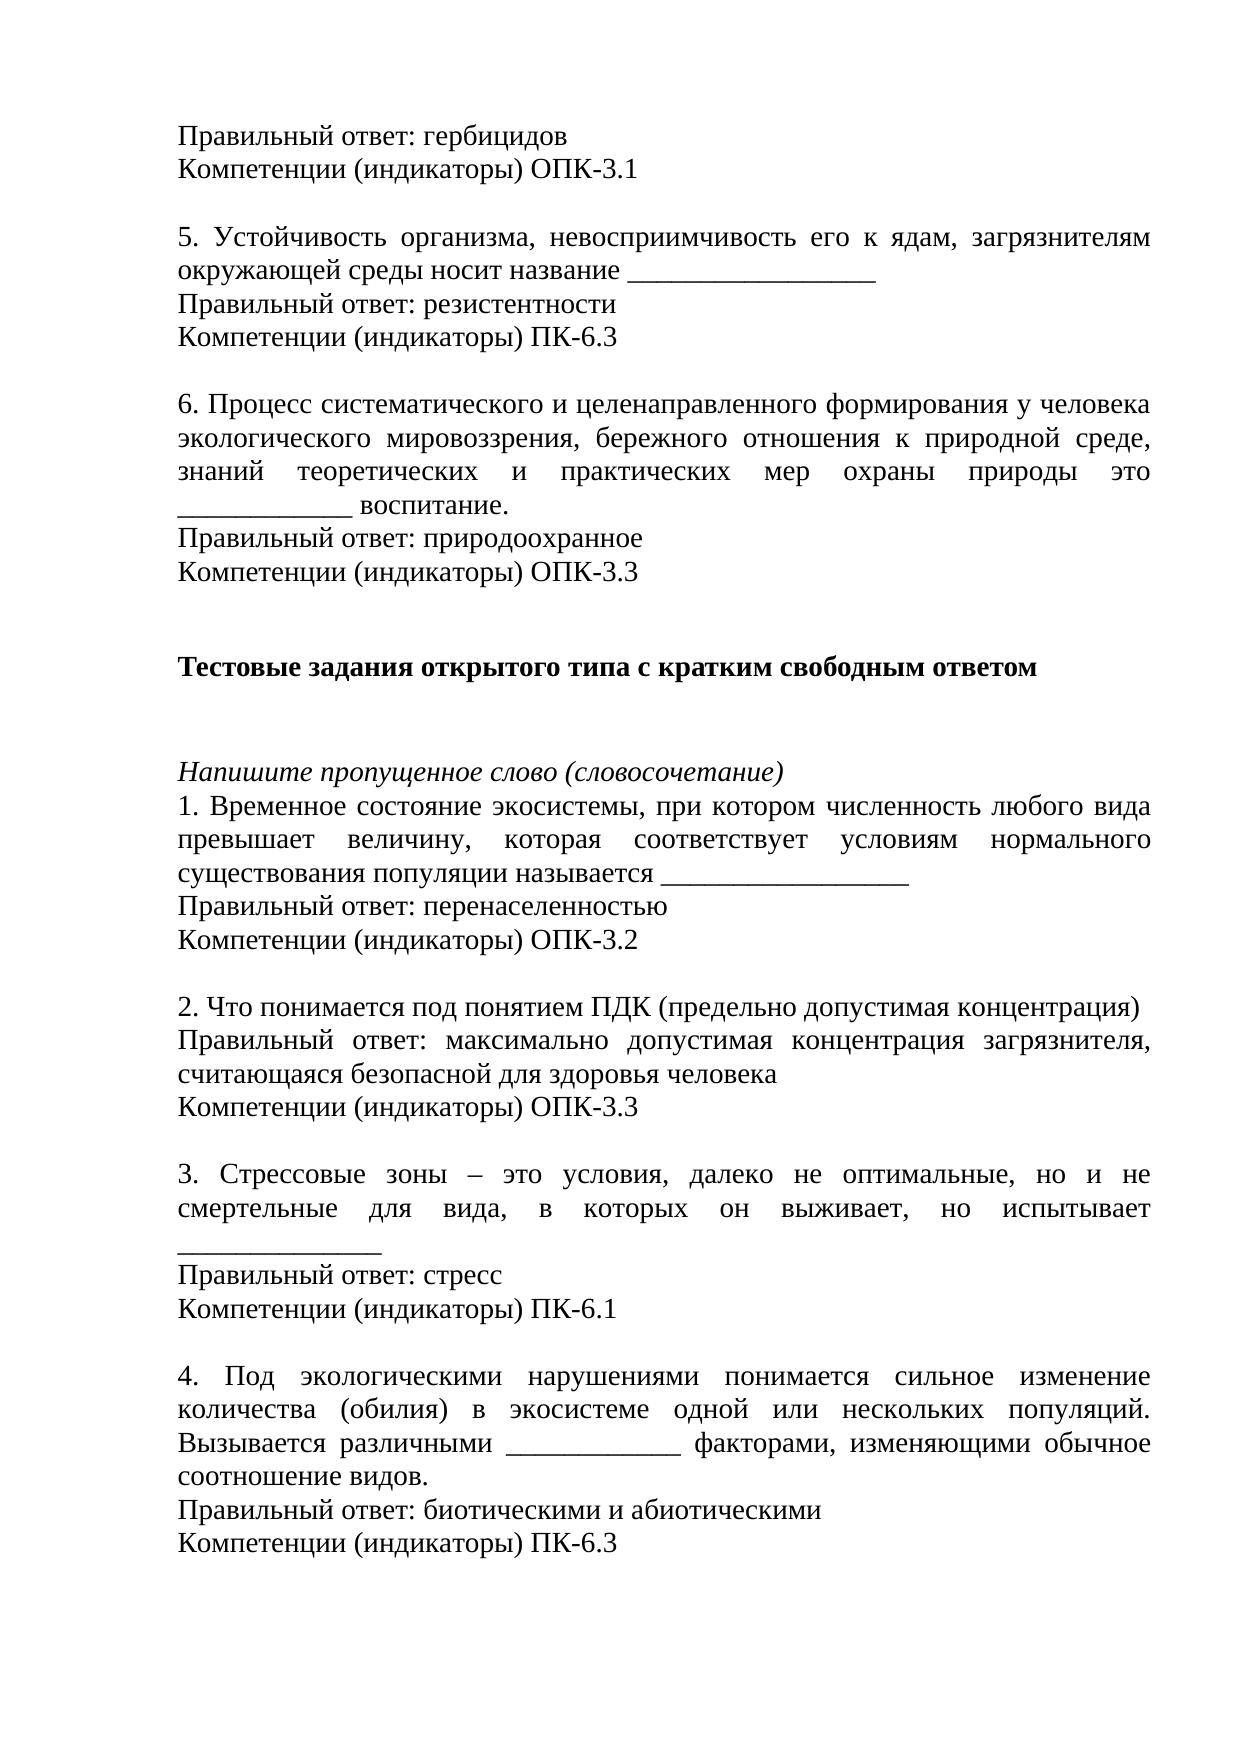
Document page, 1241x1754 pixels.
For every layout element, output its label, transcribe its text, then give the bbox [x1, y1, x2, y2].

subtitle Тестовые задания открытого типа с кратким свободным ответом [177, 649, 1152, 683]
text Компетенции (индикаторы) ОПК-3.3 [177, 1089, 1152, 1123]
text Компетенции (индикаторы) ОПК-3.2 [177, 922, 1152, 955]
text Правильный ответ: резистентности [177, 286, 1152, 319]
text Правильный ответ: биотическими и абиотическими [177, 1492, 1152, 1526]
text Правильный ответ: стресс [177, 1257, 1152, 1291]
text Компетенции (индикаторы) ПК-6.3 [177, 1526, 1152, 1559]
text 6. Процесс систематического и целенаправленного формирования у человека экологического мировоззрения, бережного отношения к природной среде, знаний теоретических и практических мер охраны природы это ____________ воспитание. [177, 386, 1152, 521]
text Правильный ответ: перенаселенностью [177, 888, 1152, 922]
text Правильный ответ: максимально допустимая концентрация загрязнителя, считающаяся безопасной для здоровья человека [177, 1022, 1152, 1089]
text Компетенции (индикаторы) ОПК-3.1 [177, 152, 1152, 185]
text Компетенции (индикаторы) ОПК-3.3 [177, 554, 1152, 588]
text 3. Стрессовые зоны – это условия, далеко не оптимальные, но и не смертельные для вида, в которых он выживает, но испытывает ______________ [177, 1157, 1152, 1257]
text 1. Временное состояние экосистемы, при котором численность любого вида превышает величину, которая соответствует условиям нормального существования популяции называется _________________ [177, 788, 1152, 888]
text Компетенции (индикаторы) ПК-6.1 [177, 1291, 1152, 1324]
text Правильный ответ: природоохранное [177, 521, 1152, 554]
text 2. Что понимается под понятием ПДК (предельно допустимая концентрация) [177, 989, 1152, 1022]
text Напишите пропущенное слово (словосочетание) [177, 754, 1152, 788]
text 5. Устойчивость организма, невосприимчивость его к ядам, загрязнителям окружающей среды носит название _________________ [177, 219, 1152, 286]
text Правильный ответ: гербицидов [177, 118, 1152, 152]
text 4. Под экологическими нарушениями понимается сильное изменение количества (обилия) в экосистеме одной или нескольких популяций. Вызывается различными ____________ факторами, изменяющими обычное соотношение видов. [177, 1358, 1152, 1492]
text Компетенции (индикаторы) ПК-6.3 [177, 319, 1152, 353]
